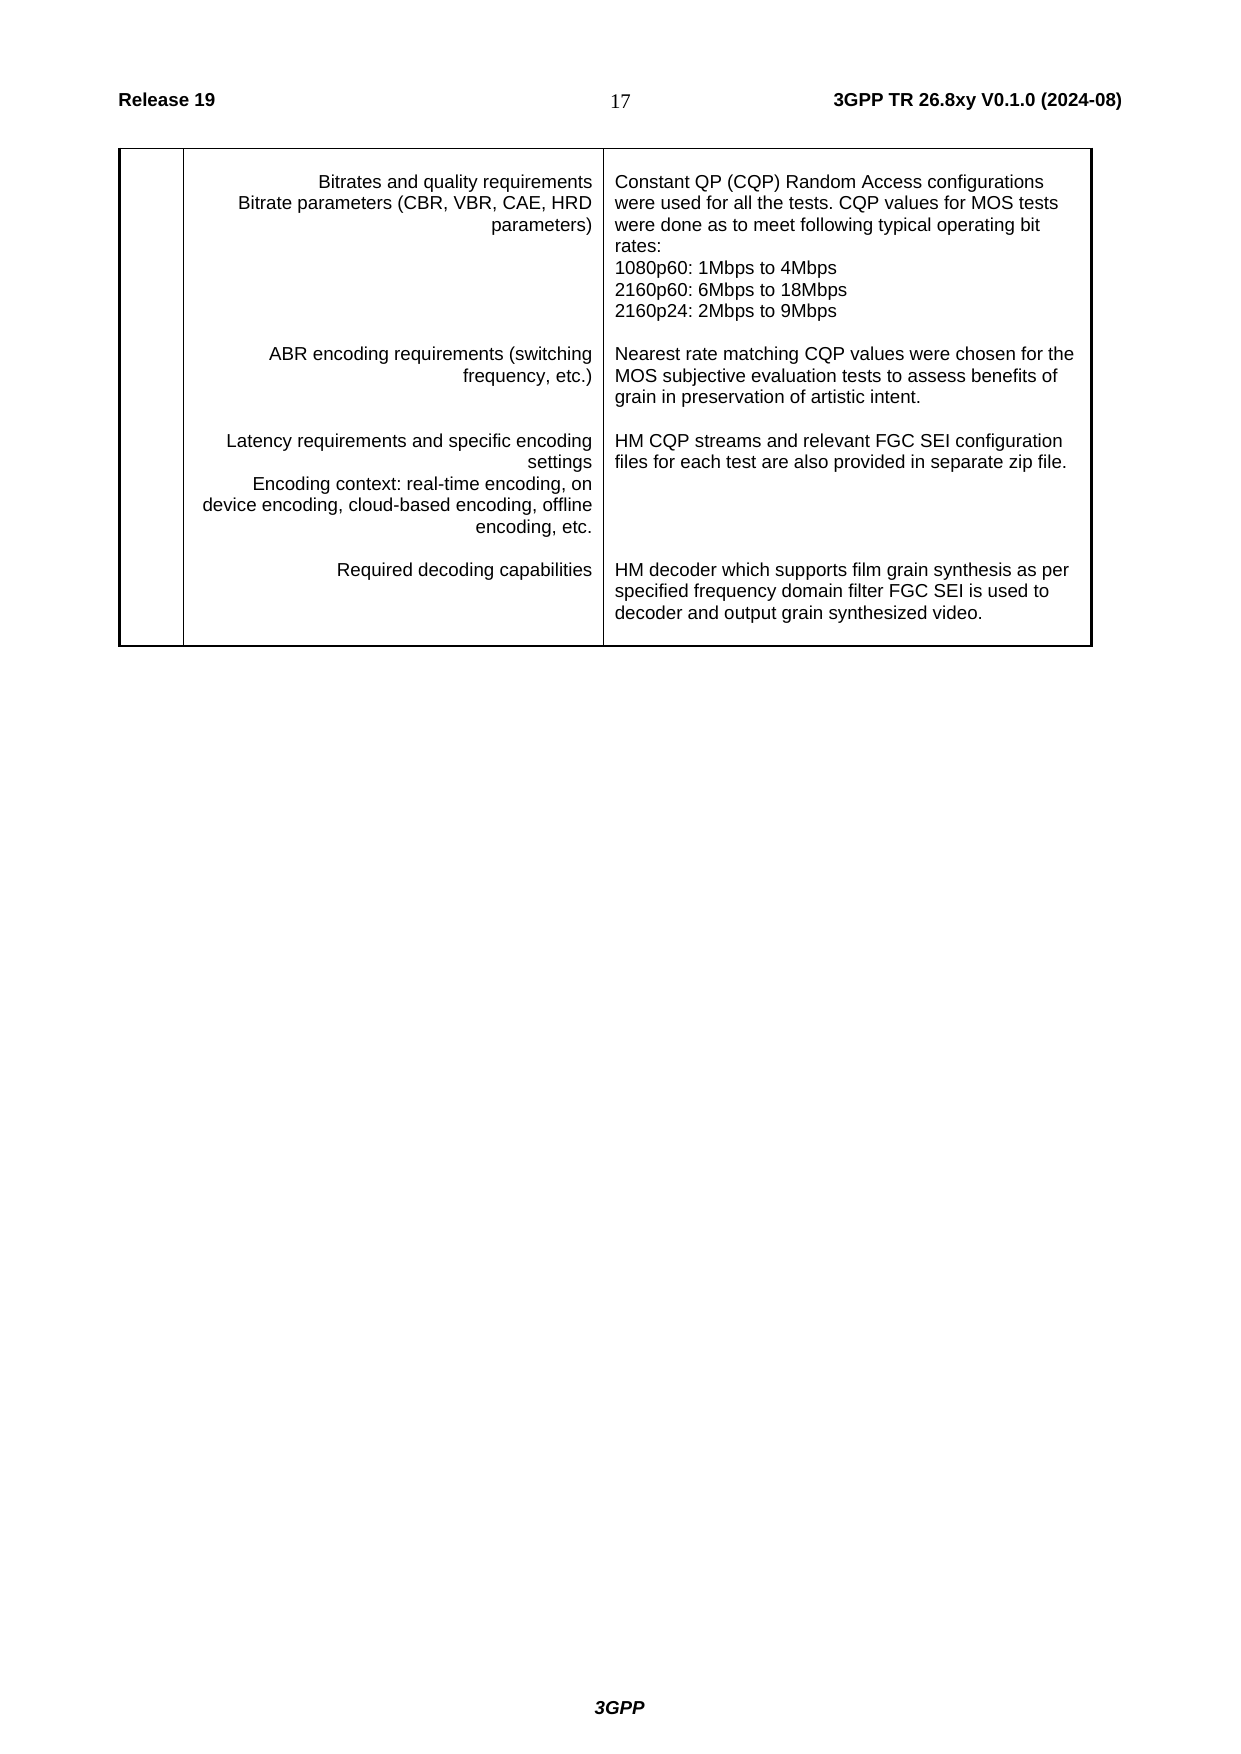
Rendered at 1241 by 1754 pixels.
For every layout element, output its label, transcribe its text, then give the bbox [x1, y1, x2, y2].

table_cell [184, 149, 603, 645]
table_cell 6 [121, 149, 183, 645]
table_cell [604, 149, 1090, 645]
